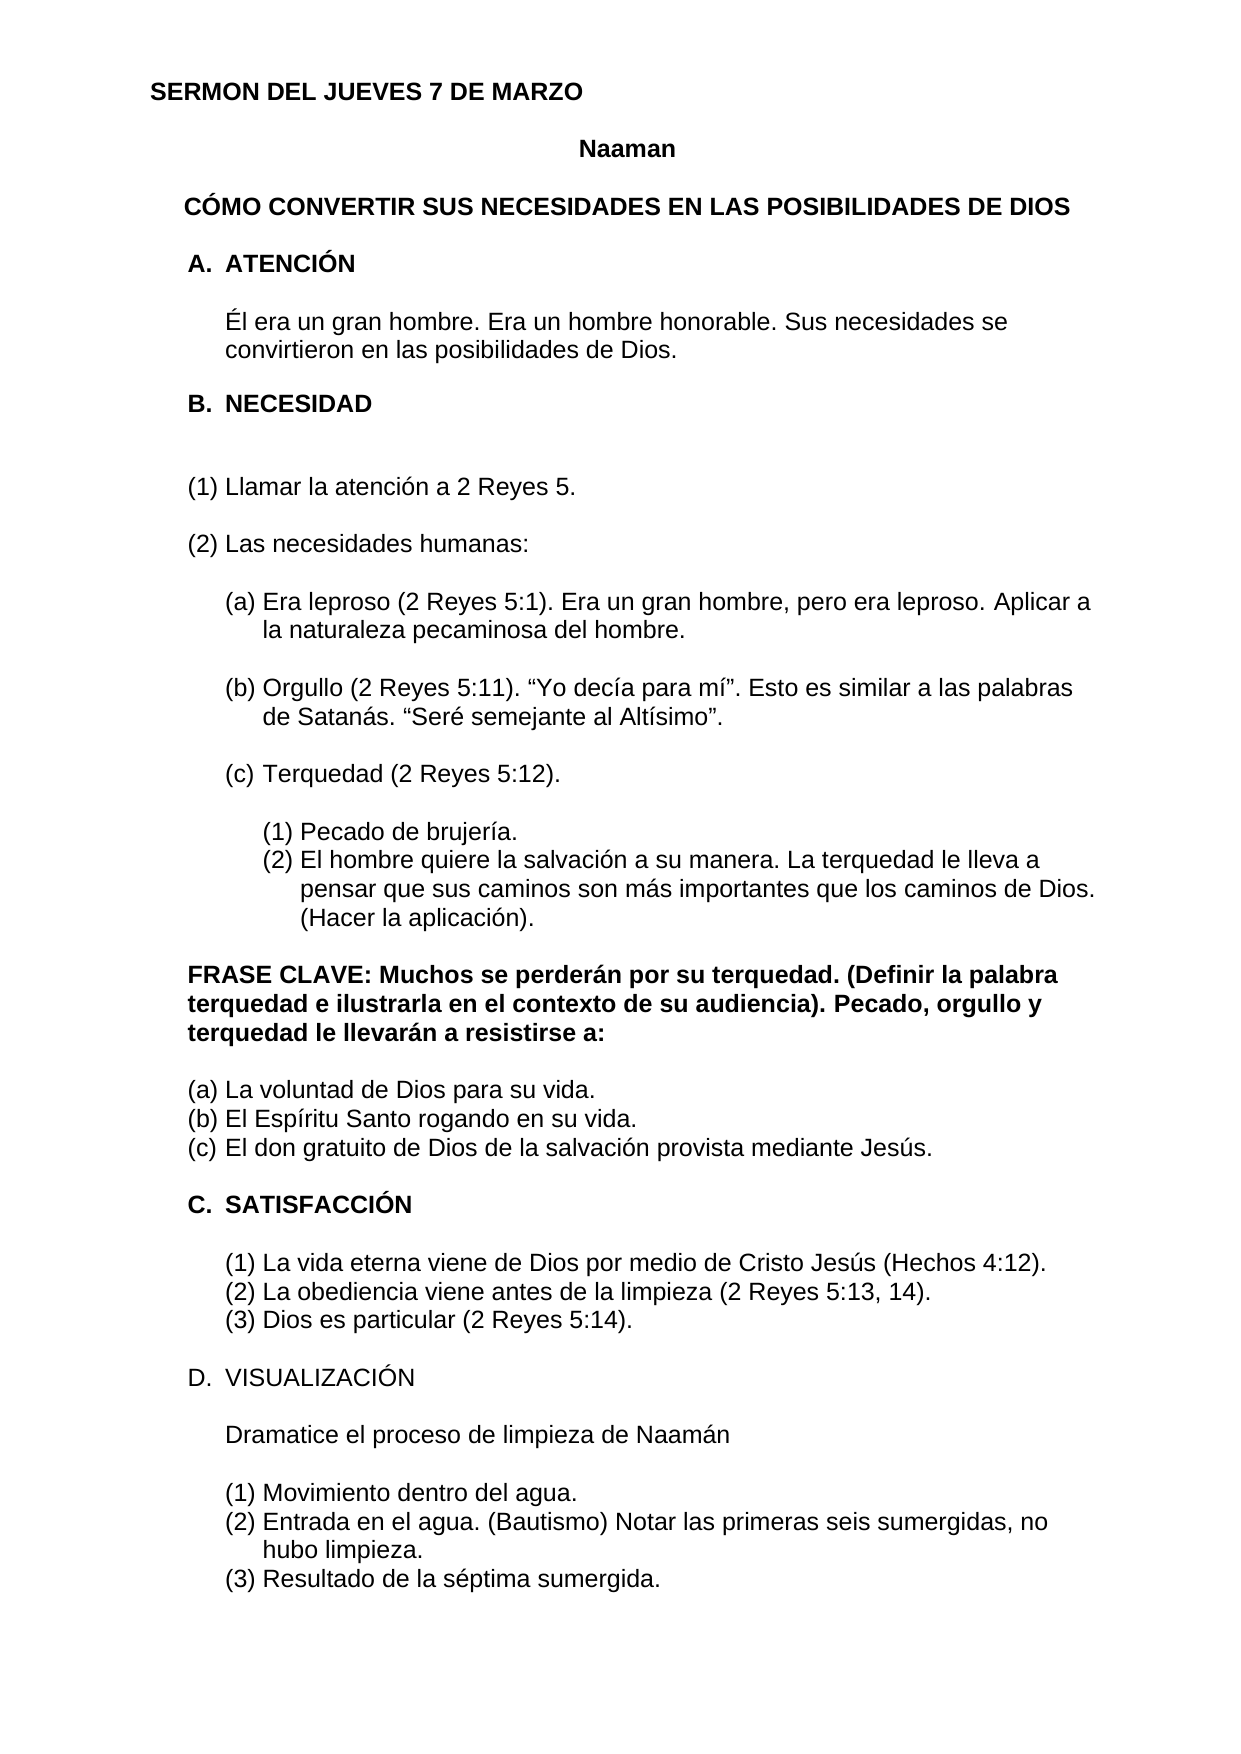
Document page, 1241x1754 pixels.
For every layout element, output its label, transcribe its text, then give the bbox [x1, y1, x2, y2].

text Él era un gran hombre. Era un hombre honorable. Sus necesidades se convirtieron en las posibilidades de Dios. [225, 307, 1104, 364]
list SATISFACCIÓN [187, 1190, 1104, 1219]
list Llamar la atención a 2 Reyes 5. [187, 472, 1104, 500]
text FRASE CLAVE: Muchos se perderán por su terquedad. (Definir la palabra terquedad e ilustrarla en el contexto de su audiencia). Pecado, orgullo y terquedad le llevarán a resistirse a: [187, 960, 1104, 1047]
list El hombre quiere la salvación a su manera. La terquedad le lleva a pensar que sus caminos son más importantes que los caminos de Dios. (Hacer la aplicación). [262, 845, 1104, 932]
list El Espíritu Santo rogando en su vida. [187, 1104, 1104, 1133]
text CÓMO CONVERTIR SUS NECESIDADES EN LAS POSIBILIDADES DE DIOS [150, 192, 1104, 220]
list El don gratuito de Dios de la salvación provista mediante Jesús. [187, 1133, 1104, 1162]
list La vida eterna viene de Dios por medio de Cristo Jesús (Hechos 4:12). [225, 1248, 1104, 1277]
list La voluntad de Dios para su vida. [187, 1075, 1104, 1104]
list Pecado de brujería. [262, 817, 1104, 845]
list Las necesidades humanas: [187, 529, 1104, 558]
list Era leproso (2 Reyes 5:1). Era un gran hombre, pero era leproso. Aplicar a la naturaleza pecaminosa del hombre. [225, 587, 1104, 644]
list Resultado de la séptima sumergida. [225, 1564, 1104, 1593]
list Terquedad (2 Reyes 5:12). [225, 759, 1104, 788]
list La obediencia viene antes de la limpieza (2 Reyes 5:13, 14). [225, 1277, 1104, 1305]
list VISUALIZACIÓN [187, 1363, 1104, 1392]
list Movimiento dentro del agua. [225, 1478, 1104, 1507]
list NECESIDAD [187, 389, 1104, 418]
list Entrada en el agua. (Bautismo) Notar las primeras seis sumergidas, no hubo limpieza. [225, 1507, 1104, 1564]
list Dios es particular (2 Reyes 5:14). [225, 1305, 1104, 1334]
list ATENCIÓN [187, 249, 1104, 278]
text SERMON DEL JUEVES 7 DE MARZO [150, 77, 1104, 105]
text Naaman [150, 134, 1104, 163]
text Dramatice el proceso de limpieza de Naamán [225, 1420, 1104, 1449]
list Orgullo (2 Reyes 5:11). “Yo decía para mí”. Esto es similar a las palabras de Satanás. “Seré semejante al Altísimo”. [225, 673, 1104, 730]
